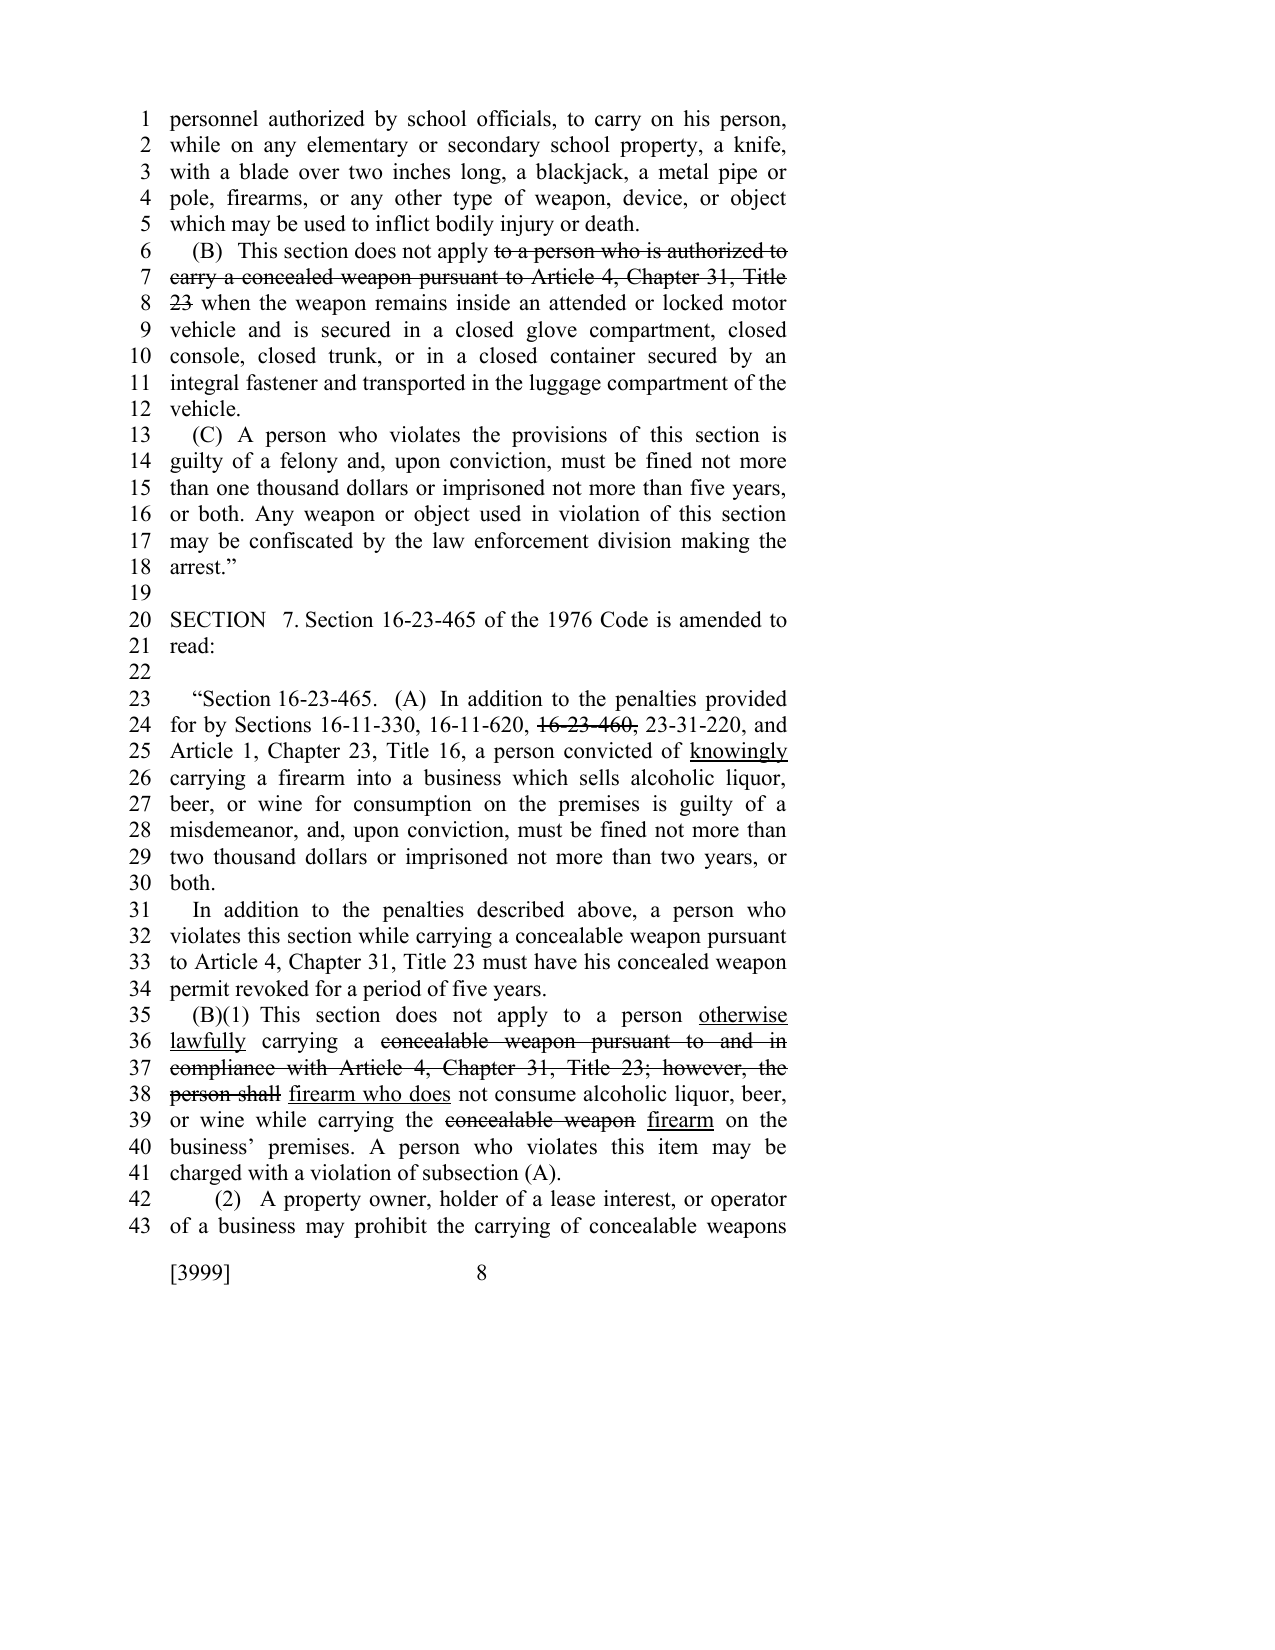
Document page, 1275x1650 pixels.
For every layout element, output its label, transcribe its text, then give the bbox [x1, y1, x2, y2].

text “Section 16-23-465. (A) In addition to the penalties provided for by Sections 16-11-330, 16-11-620, 16-23-460, 23-31-220, and Article 1, Chapter 23, Title 16, a person convicted of knowingly carrying a firearm into a business which sells alcoholic liquor, beer, or wine for consumption on the premises is guilty of a misdemeanor, and, upon conviction, must be fined not more than two thousand dollars or imprisoned not more than two years, or both. [169, 685, 787, 896]
text (B) This section does not apply to a person who is authorized to carry a concealed weapon pursuant to Article 4, Chapter 31, Title 23 when the weapon remains inside an attended or locked motor vehicle and is secured in a closed glove compartment, closed console, closed trunk, or in a closed container secured by an integral fastener and transported in the luggage compartment of the vehicle. [169, 279, 787, 421]
text In addition to the penalties described above, a person who violates this section while carrying a concealable weapon pursuant to Article 4, Chapter 31, Title 23 must have his concealed weapon permit revoked for a period of five years. [169, 896, 787, 1001]
text (B)(1) This section does not apply to a person otherwise lawfully carrying a concealable weapon pursuant to and in compliance with Article 4, Chapter 31, Title 23; however, the person shall firearm who does not consume alcoholic liquor, beer, or wine while carrying the concealable weapon firearm on the business’ premises. A person who violates this item may be charged with a violation of subsection (A). [169, 1069, 787, 1186]
text (C) A person who violates the provisions of this section is guilty of a felony and, upon conviction, must be fined not more than one thousand dollars or imprisoned not more than five years, or both. Any weapon or object used in violation of this section may be confiscated by the law enforcement division making the arrest.” [169, 421, 787, 579]
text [169, 105, 787, 237]
text (B) This section does not apply to a person who is authorized to carry a concealed weapon pursuant to Article 4, Chapter 31, Title 23 when the weapon remains inside an attended or locked motor vehicle and is secured in a closed glove compartment, closed console, closed trunk, or in a closed container secured by an integral fastener and transported in the luggage compartment of the vehicle. [169, 237, 787, 278]
text (B)(1) This section does not apply to a person otherwise lawfully carrying a concealable weapon pursuant to and in compliance with Article 4, Chapter 31, Title 23; however, the person shall firearm who does not consume alcoholic liquor, beer, or wine while carrying the concealable weapon firearm on the business’ premises. A person who violates this item may be charged with a violation of subsection (A). [169, 1001, 787, 1068]
text SECTION 7. Section 16-23-465 of the 1976 Code is amended to read: [169, 606, 787, 658]
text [169, 1186, 787, 1238]
